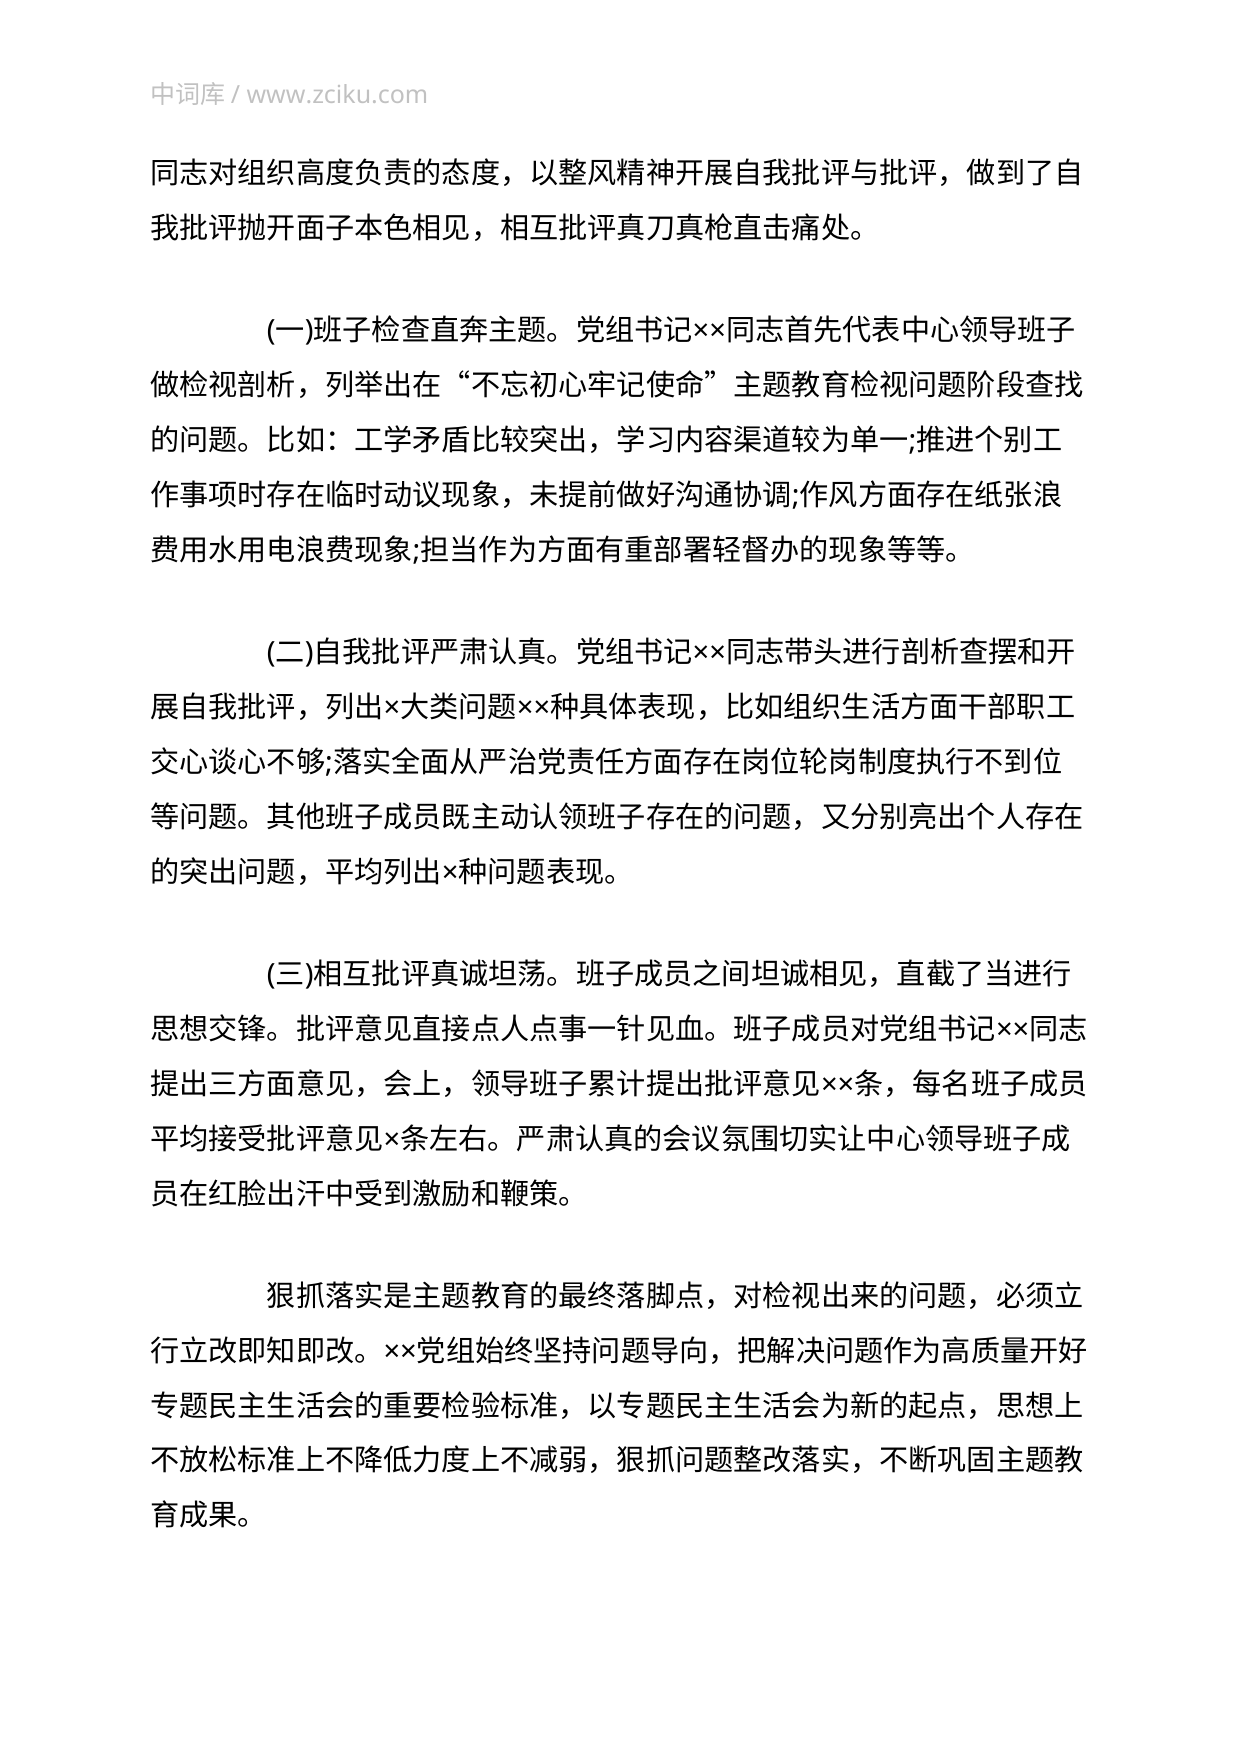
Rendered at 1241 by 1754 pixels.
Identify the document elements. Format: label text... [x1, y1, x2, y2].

text (三)相互批评真诚坦荡。班子成员之间坦诚相见，直截了当进行思想交锋。批评意见直接点人点事一针见血。班子成员对党组书记××同志提出三方面意见，会上，领导班子累计提出批评意见××条，每名班子成员平均接受批评意见×条左右。严肃认真的会议氛围切实让中心领导班子成员在红脸出汗中受到激励和鞭策。 [150, 950, 1090, 1213]
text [150, 150, 1090, 247]
text 狠抓落实是主题教育的最终落脚点，对检视出来的问题，必须立行立改即知即改。××党组始终坚持问题导向，把解决问题作为高质量开好专题民主生活会的重要检验标准，以专题民主生活会为新的起点，思想上不放松标准上不降低力度上不减弱，狠抓问题整改落实，不断巩固主题教育成果。 [150, 1272, 1090, 1534]
text (二)自我批评严肃认真。党组书记××同志带头进行剖析查摆和开展自我批评，列出×大类问题××种具体表现，比如组织生活方面干部职工交心谈心不够;落实全面从严治党责任方面存在岗位轮岗制度执行不到位等问题。其他班子成员既主动认领班子存在的问题，又分别亮出个人存在的突出问题，平均列出×种问题表现。 [150, 628, 1090, 891]
text (一)班子检查直奔主题。党组书记××同志首先代表中心领导班子做检视剖析，列举出在“不忘初心牢记使命”主题教育检视问题阶段查找的问题。比如：工学矛盾比较突出，学习内容渠道较为单一;推进个别工作事项时存在临时动议现象，未提前做好沟通协调;作风方面存在纸张浪费用水用电浪费现象;担当作为方面有重部署轻督办的现象等等。 [150, 307, 1090, 569]
